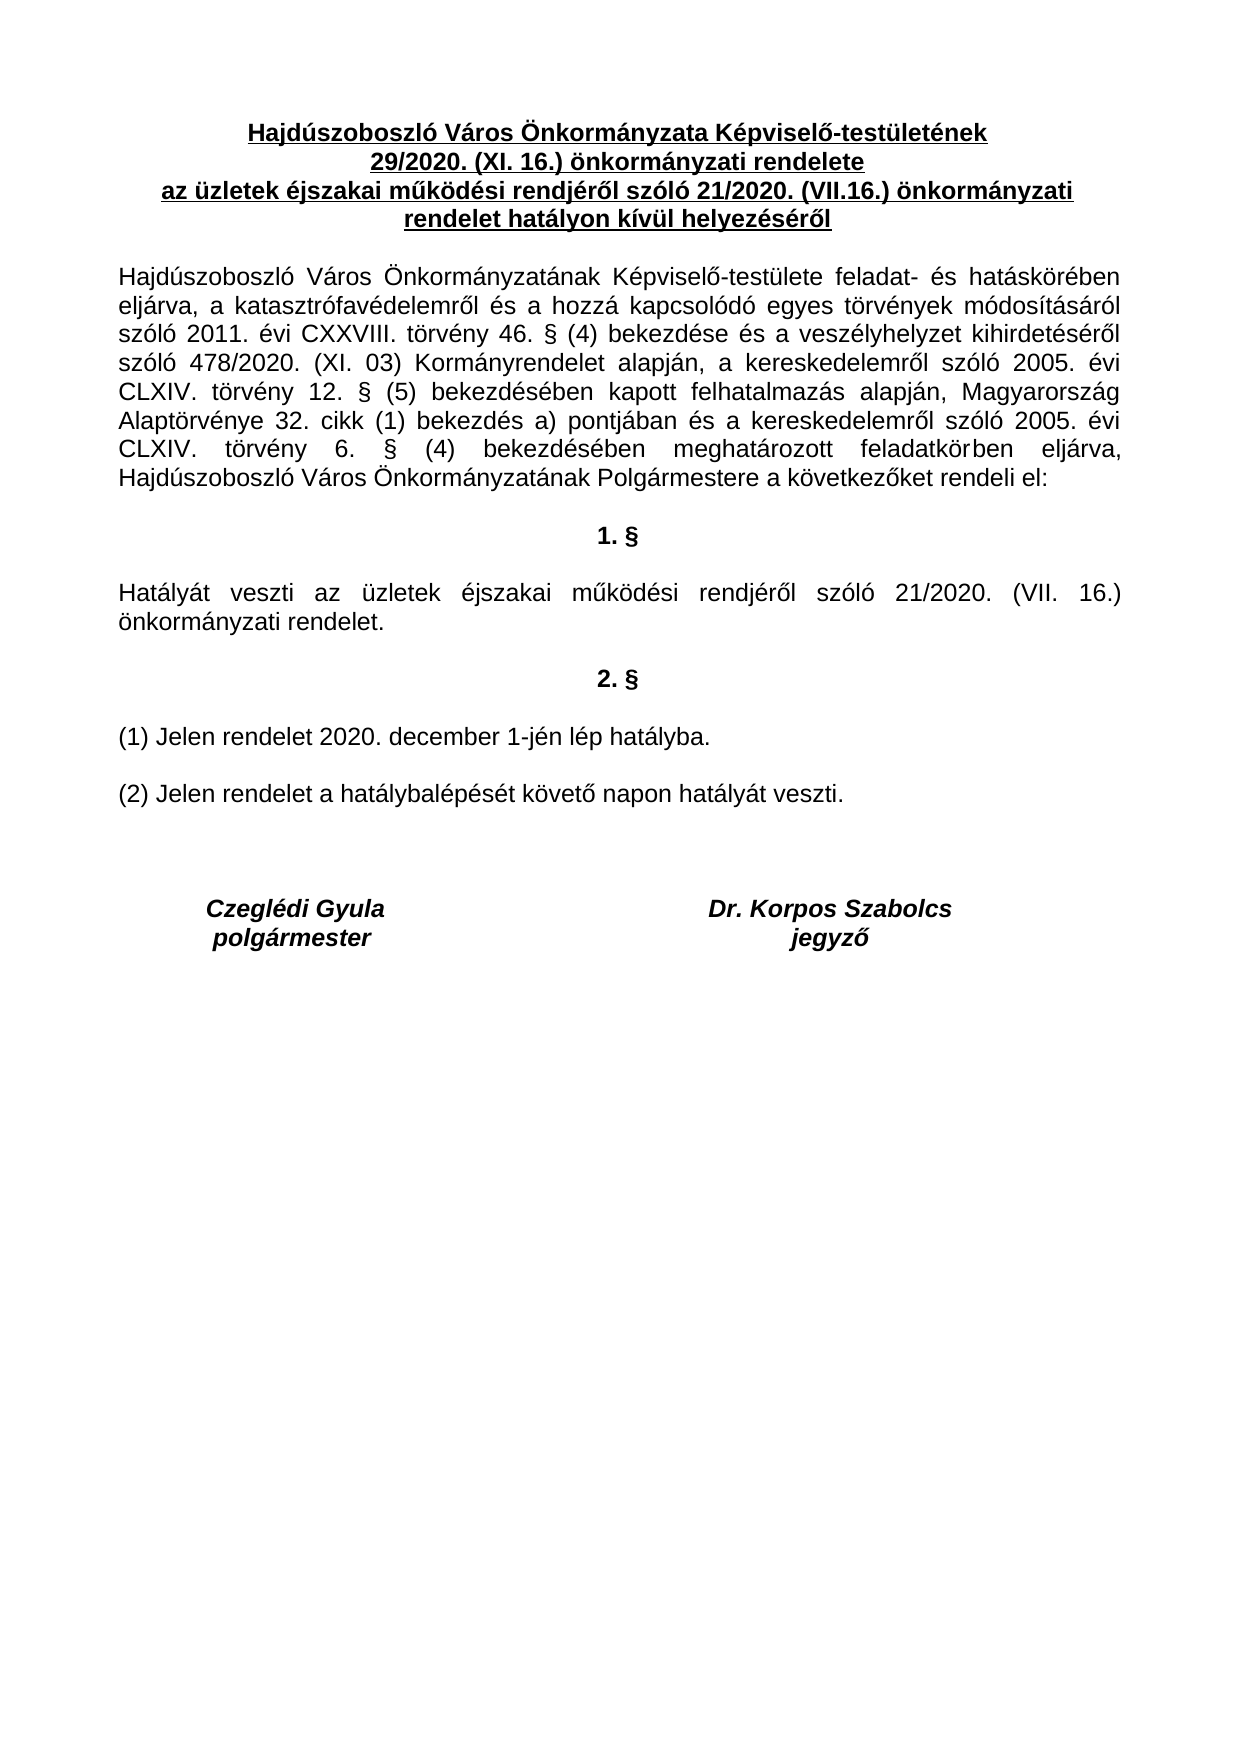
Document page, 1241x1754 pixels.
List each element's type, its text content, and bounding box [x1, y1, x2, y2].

text 1. § [118, 521, 1117, 549]
text az üzletek éjszakai működési rendjéről szóló 21/2020. (VII.16.) önkormányzati rendelet hatályon kívül helyezéséről [118, 176, 1117, 233]
text Hajdúszoboszló Város Önkormányzatának Képviselő-testülete feladat- és hatáskörében eljárva, a katasztrófavédelemről és a hozzá kapcsolódó egyes törvények módosításáról szóló 2011. évi CXXVIII. törvény 46. § (4) bekezdése és a veszélyhelyzet kihirdetéséről szóló 478/2020. (XI. 03) Kormányrendelet alapján, a kereskedelemről szóló 2005. évi CLXIV. törvény 12. § (5) bekezdésében kapott felhatalmazás alapján, Magyarország Alaptörvénye 32. cikk (1) bekezdés a) pontjában és a kereskedelemről szóló 2005. évi CLXIV. törvény 6. § (4) bekezdésében meghatározott feladatkörben eljárva, Hajdúszoboszló Város Önkormányzatának Polgármestere a következőket rendeli el: [118, 262, 1122, 492]
text (1) Jelen rendelet 2020. december 1-jén lép hatályba. [118, 722, 1122, 751]
text Czeglédi Gyula Dr. Korpos Szabolcs [118, 894, 1117, 923]
text polgármester jegyző [118, 923, 1117, 952]
text 2. § [118, 664, 1117, 693]
text Hatályát veszti az üzletek éjszakai működési rendjéről szóló 21/2020. (VII. 16.) önkormányzati rendelet. [118, 578, 1122, 636]
text Hajdúszoboszló Város Önkormányzata Képviselő-testületének [118, 118, 1117, 147]
text 29/2020. (XI. 16.) önkormányzati rendelete [118, 147, 1117, 176]
text (2) Jelen rendelet a hatálybalépését követő napon hatályát veszti. [118, 779, 1122, 808]
